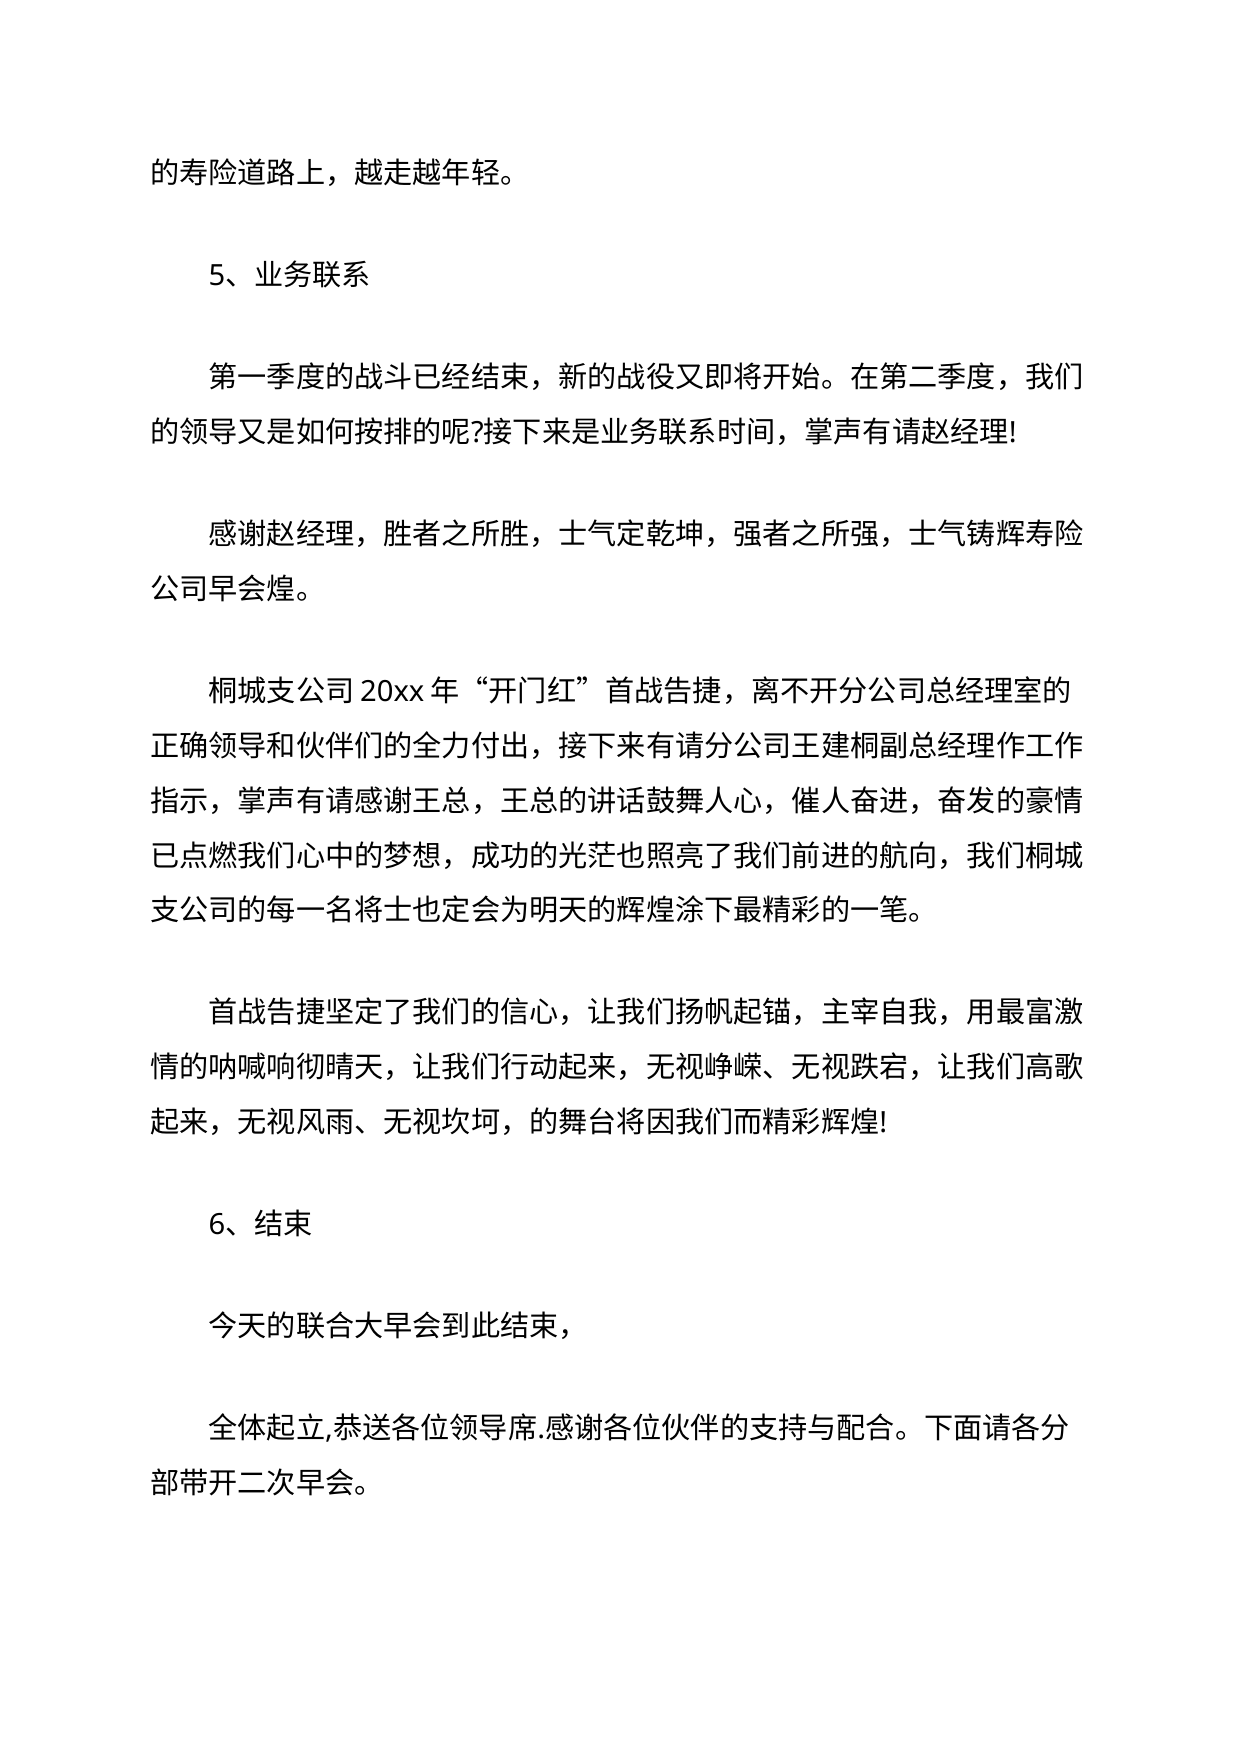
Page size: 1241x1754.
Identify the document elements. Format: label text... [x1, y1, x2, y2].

text 第一季度的战斗已经结束，新的战役又即将开始。在第二季度，我们的领导又是如何按排的呢?接下来是业务联系时间，掌声有请赵经理! [150, 354, 1090, 451]
text 感谢赵经理，胜者之所胜，士气定乾坤，强者之所强，士气铸辉寿险公司早会煌。 [150, 511, 1090, 608]
text 首战告捷坚定了我们的信心，让我们扬帆起锚，主宰自我，用最富激情的呐喊响彻晴天，让我们行动起来，无视峥嵘、无视跌宕，让我们高歌起来，无视风雨、无视坎坷，的舞台将因我们而精彩辉煌! [150, 989, 1090, 1141]
text 全体起立,恭送各位领导席.感谢各位伙伴的支持与配合。下面请各分部带开二次早会。 [150, 1404, 1090, 1502]
text 6、结束 [150, 1201, 1090, 1243]
text 桐城支公司20xx年“开门红”首战告捷，离不开分公司总经理室的正确领导和伙伴们的全力付出，接下来有请分公司王建桐副总经理作工作指示，掌声有请感谢王总，王总的讲话鼓舞人心，催人奋进，奋发的豪情已点燃我们心中的梦想，成功的光茫也照亮了我们前进的航向，我们桐城支公司的每一名将士也定会为明天的辉煌涂下最精彩的一笔。 [150, 667, 1090, 929]
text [150, 150, 1090, 192]
text 5、业务联系 [150, 252, 1090, 294]
text 今天的联合大早会到此结束， [150, 1302, 1090, 1345]
